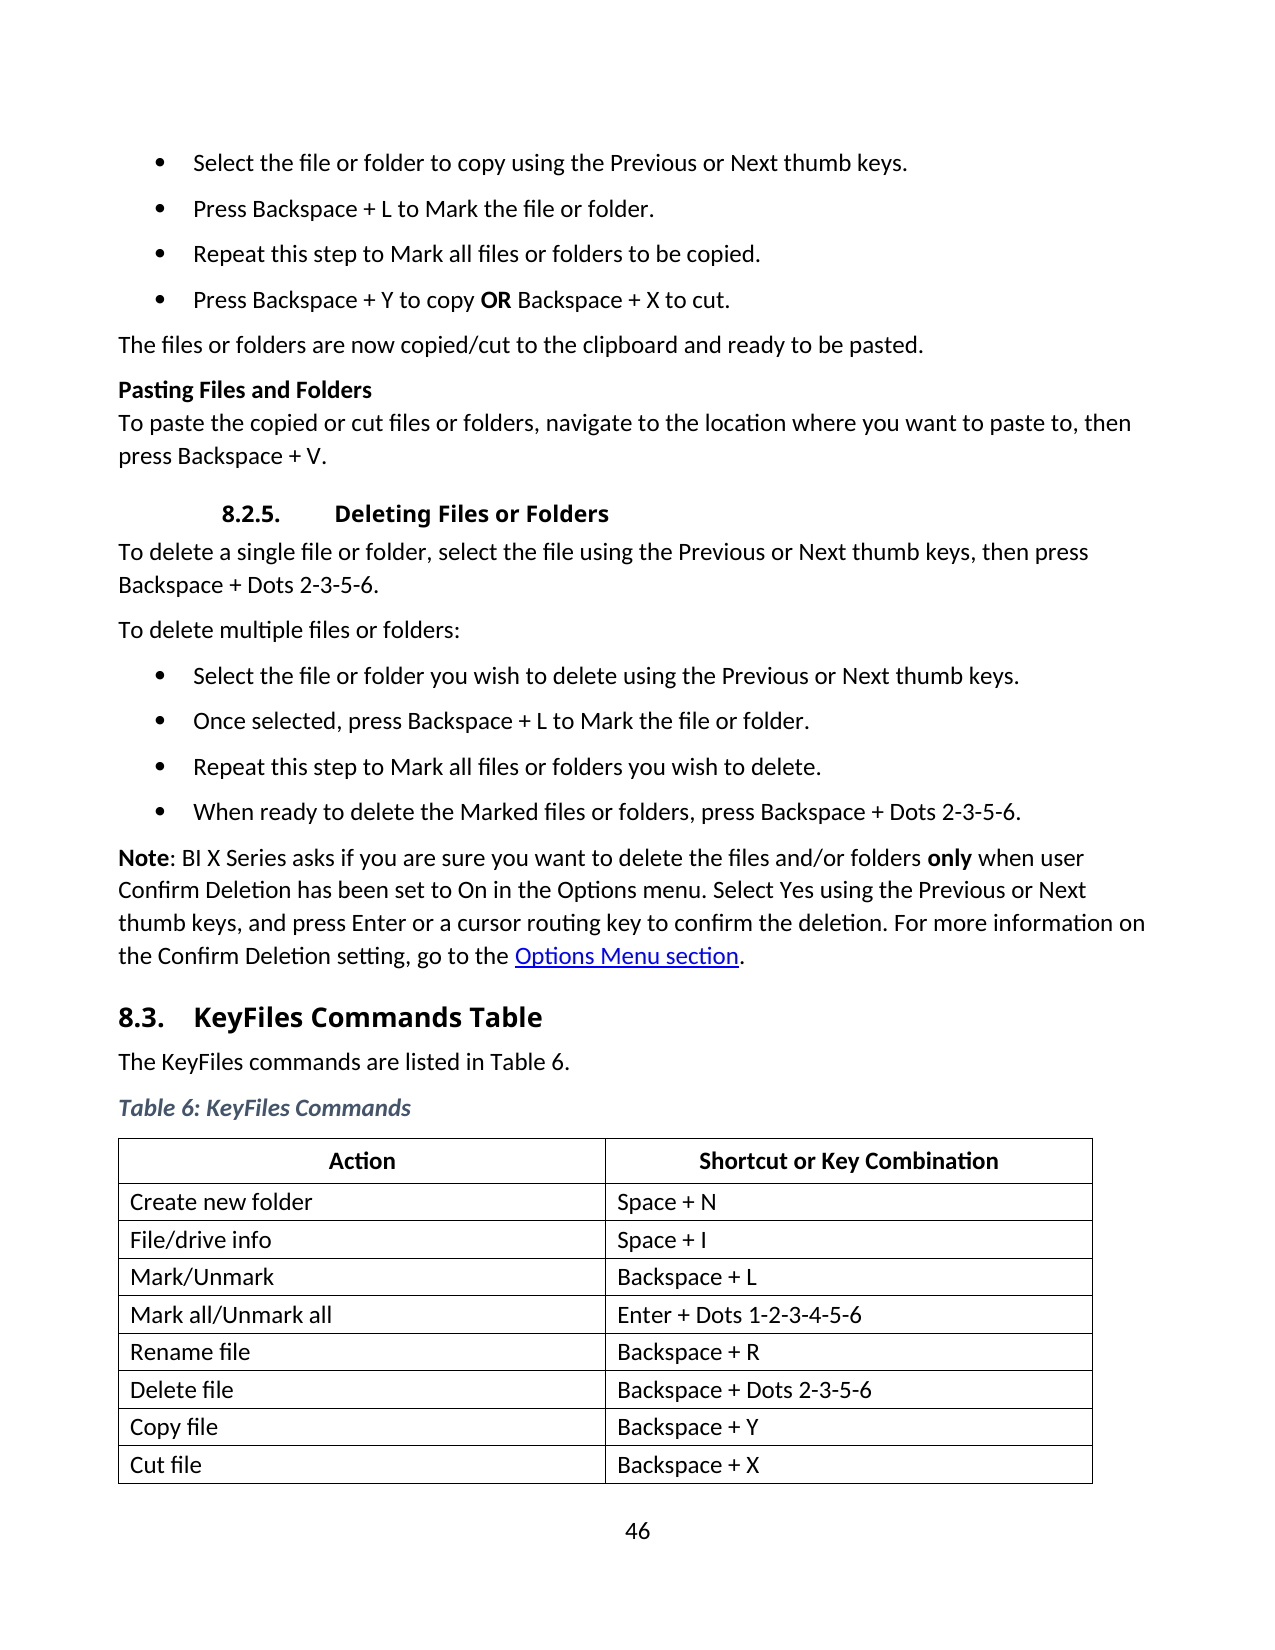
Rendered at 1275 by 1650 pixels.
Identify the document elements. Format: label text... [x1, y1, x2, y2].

subtitle KeyFiles Commands Table [118, 998, 1157, 1035]
subtitle Deleting Files or Folders [222, 498, 1157, 530]
table_cell Create new folder [119, 1184, 605, 1220]
table_cell File/drive info [119, 1221, 605, 1257]
table_cell Enter + Dots 1-2-3-4-5-6 [606, 1296, 1092, 1332]
text Note: BI X Series asks if you are sure you want to delete the files and/or folders only when user Confirm Deletion has been set to On in the Options menu. Select Yes using the Previous or Next thumb keys, and press Enter or a cursor routing key to confirm the deletion. For more information on the Confirm Deletion setting, go to the Options Menu section. [118, 842, 1157, 971]
text To delete multiple files or folders: [118, 615, 1157, 645]
table_cell Backspace + L [606, 1259, 1092, 1295]
list Select the file or folder to copy using the Previous or Next thumb keys. [156, 148, 1157, 178]
table_cell Rename file [119, 1334, 605, 1370]
table_cell Copy file [119, 1409, 605, 1445]
table_cell Delete file [119, 1371, 605, 1407]
list Select the file or folder you wish to delete using the Previous or Next thumb keys. [156, 660, 1157, 691]
text The files or folders are now copied/cut to the clipboard and ready to be pasted. [118, 329, 1157, 360]
text To delete a single file or folder, select the file using the Previous or Next thumb keys, then press Backspace + Dots 2-3-5-6. [118, 536, 1157, 600]
text To paste the copied or cut files or folders, navigate to the location where you want to paste to, then press Backspace + V. [118, 408, 1157, 471]
list Press Backspace + Y to copy OR Backspace + X to cut. [156, 284, 1157, 314]
text Table 6: KeyFiles Commands [118, 1092, 1157, 1122]
table_header Shortcut or Key Combination [606, 1139, 1092, 1182]
text The KeyFiles commands are listed in Table 6. [118, 1047, 1157, 1077]
table_cell Cut file [119, 1446, 605, 1482]
table_cell Space + N [606, 1184, 1092, 1220]
table_cell Space + I [606, 1221, 1092, 1257]
table_header Action [119, 1139, 605, 1182]
table_cell Backspace + X [606, 1446, 1092, 1482]
list When ready to delete the Marked files or folders, press Backspace + Dots 2-3-5-6. [156, 796, 1157, 827]
table_cell Mark all/Unmark all [119, 1296, 605, 1332]
list Once selected, press Backspace + L to Mark the file or folder. [156, 706, 1157, 736]
text Pasting Files and Folders [118, 375, 1157, 405]
table_cell Mark/Unmark [119, 1259, 605, 1295]
list Press Backspace + L to Mark the file or folder. [156, 193, 1157, 223]
list Repeat this step to Mark all files or folders you wish to delete. [156, 751, 1157, 781]
list Repeat this step to Mark all files or folders to be copied. [156, 238, 1157, 269]
table_cell Backspace + R [606, 1334, 1092, 1370]
table_cell Backspace + Dots 2-3-5-6 [606, 1371, 1092, 1407]
table_cell Backspace + Y [606, 1409, 1092, 1445]
